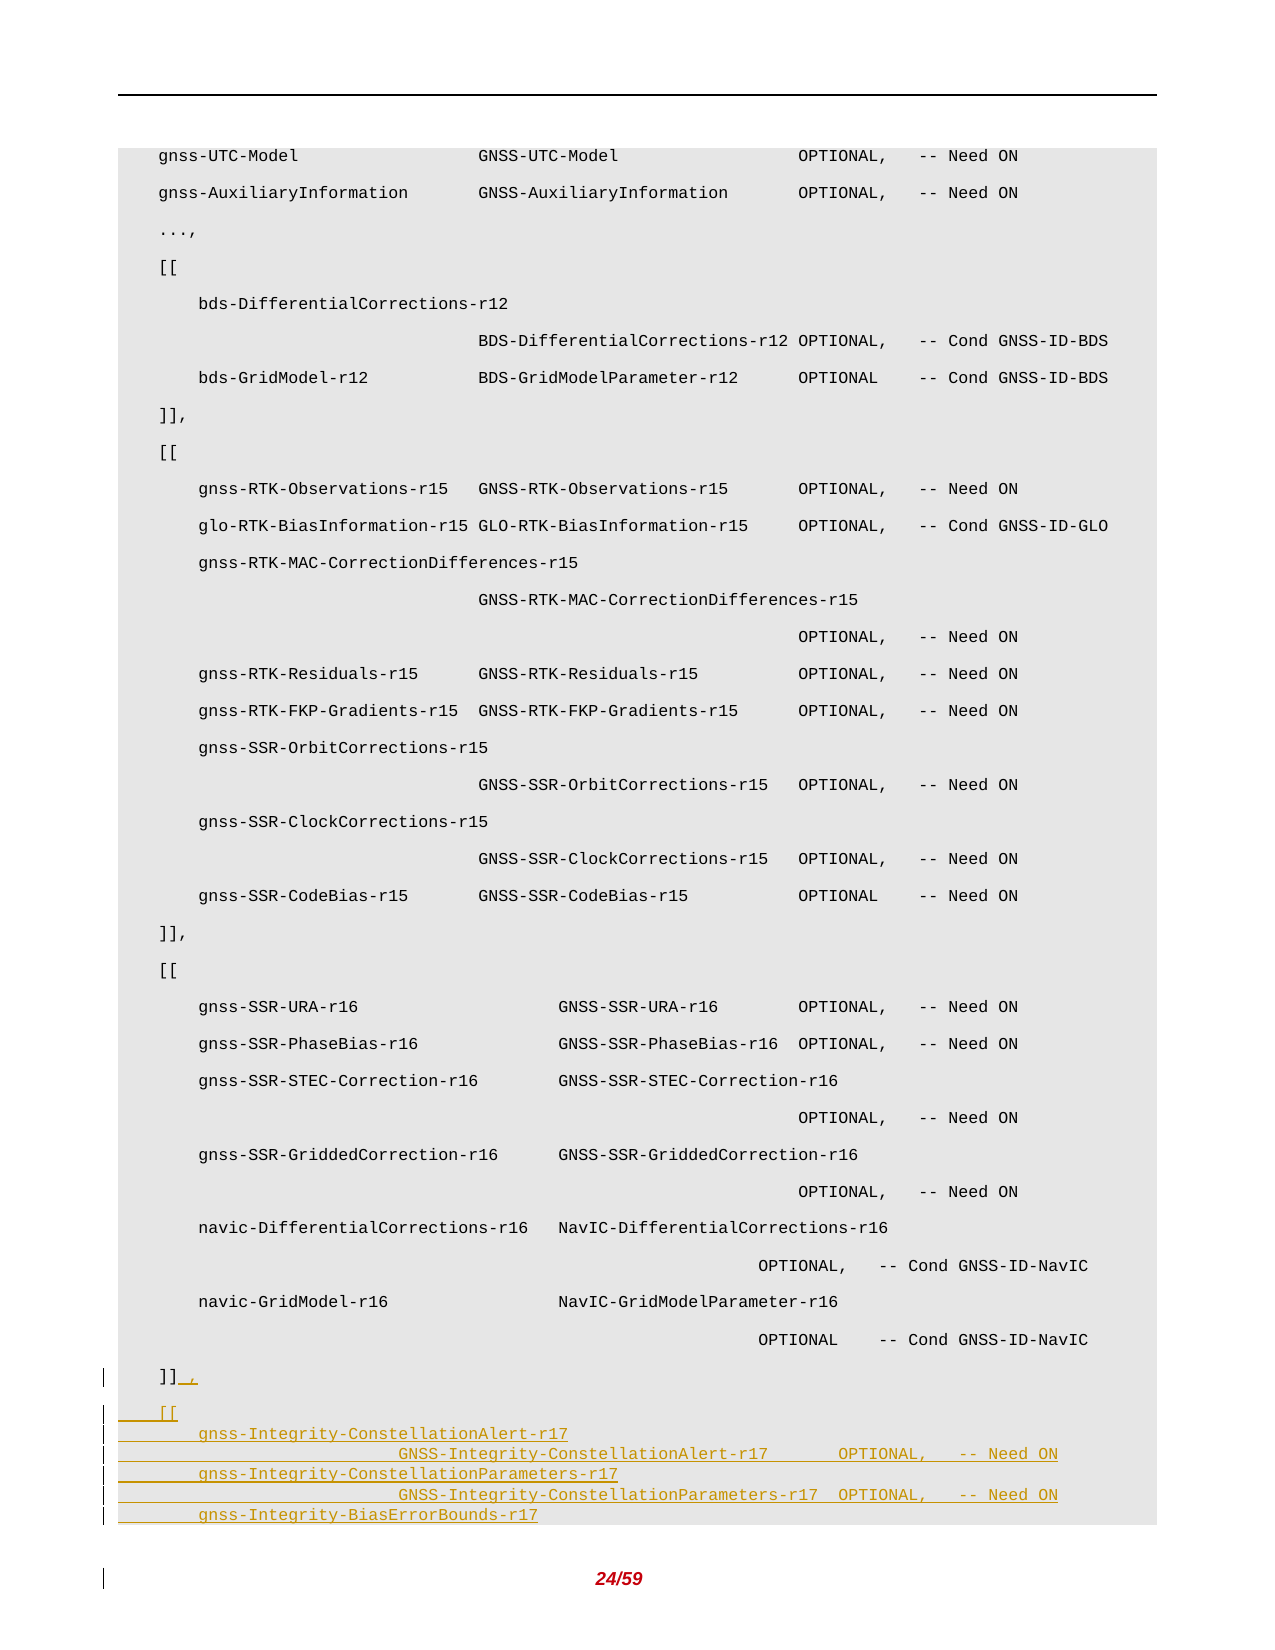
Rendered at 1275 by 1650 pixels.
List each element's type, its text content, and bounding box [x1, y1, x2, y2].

text OPTIONAL, -- Need ON [118, 1109, 1157, 1128]
text gnss-RTK-FKP-Gradients-r15 GNSS-RTK-FKP-Gradients-r15 OPTIONAL, -- Need ON [118, 702, 1157, 721]
text bds-DifferentialCorrections-r12 [118, 296, 1157, 314]
text OPTIONAL, -- Cond GNSS-ID-NavIC [118, 1257, 1157, 1276]
text gnss-SSR-PhaseBias-r16 GNSS-SSR-PhaseBias-r16 OPTIONAL, -- Need ON [118, 1035, 1157, 1054]
text gnss-RTK-Observations-r15 GNSS-RTK-Observations-r15 OPTIONAL, -- Need ON [118, 481, 1157, 499]
text [[ [118, 443, 1157, 462]
text navic-GridModel-r16 NavIC-GridModelParameter-r16 [118, 1294, 1157, 1313]
text ..., [118, 222, 1157, 241]
text [[ [118, 961, 1157, 980]
text ]], [118, 407, 1157, 425]
text glo-RTK-BiasInformation-r15 GLO-RTK-BiasInformation-r15 OPTIONAL, -- Cond GNSS-ID-GLO [118, 517, 1157, 536]
text navic-DifferentialCorrections-r16 NavIC-DifferentialCorrections-r16 [118, 1220, 1157, 1239]
text gnss-RTK-MAC-CorrectionDifferences-r15 [118, 554, 1157, 573]
text gnss-SSR-ClockCorrections-r15 [118, 813, 1157, 832]
text [[ [118, 259, 1157, 277]
text BDS-DifferentialCorrections-r12 OPTIONAL, -- Cond GNSS-ID-BDS [118, 333, 1157, 351]
text ]] [118, 1368, 1157, 1387]
text gnss-RTK-Residuals-r15 GNSS-RTK-Residuals-r15 OPTIONAL, -- Need ON [118, 665, 1157, 684]
text GNSS-RTK-MAC-CorrectionDifferences-r15 [118, 591, 1157, 610]
text OPTIONAL -- Cond GNSS-ID-NavIC [118, 1331, 1157, 1350]
text ]], [118, 924, 1157, 943]
text gnss-AuxiliaryInformation GNSS-AuxiliaryInformation OPTIONAL, -- Need ON [118, 185, 1157, 203]
text gnss-SSR-STEC-Correction-r16 GNSS-SSR-STEC-Correction-r16 [118, 1072, 1157, 1091]
text OPTIONAL, -- Need ON [118, 1183, 1157, 1202]
text GNSS-SSR-ClockCorrections-r15 OPTIONAL, -- Need ON [118, 850, 1157, 869]
text bds-GridModel-r12 BDS-GridModelParameter-r12 OPTIONAL -- Cond GNSS-ID-BDS [118, 369, 1157, 388]
text GNSS-SSR-OrbitCorrections-r15 OPTIONAL, -- Need ON [118, 776, 1157, 795]
text gnss-SSR-URA-r16 GNSS-SSR-URA-r16 OPTIONAL, -- Need ON [118, 998, 1157, 1017]
text OPTIONAL, -- Need ON [118, 628, 1157, 647]
text gnss-UTC-Model GNSS-UTC-Model OPTIONAL, -- Need ON [118, 148, 1157, 167]
text gnss-SSR-GriddedCorrection-r16 GNSS-SSR-GriddedCorrection-r16 [118, 1146, 1157, 1165]
text gnss-SSR-CodeBias-r15 GNSS-SSR-CodeBias-r15 OPTIONAL -- Need ON [118, 887, 1157, 906]
text gnss-SSR-OrbitCorrections-r15 [118, 739, 1157, 758]
